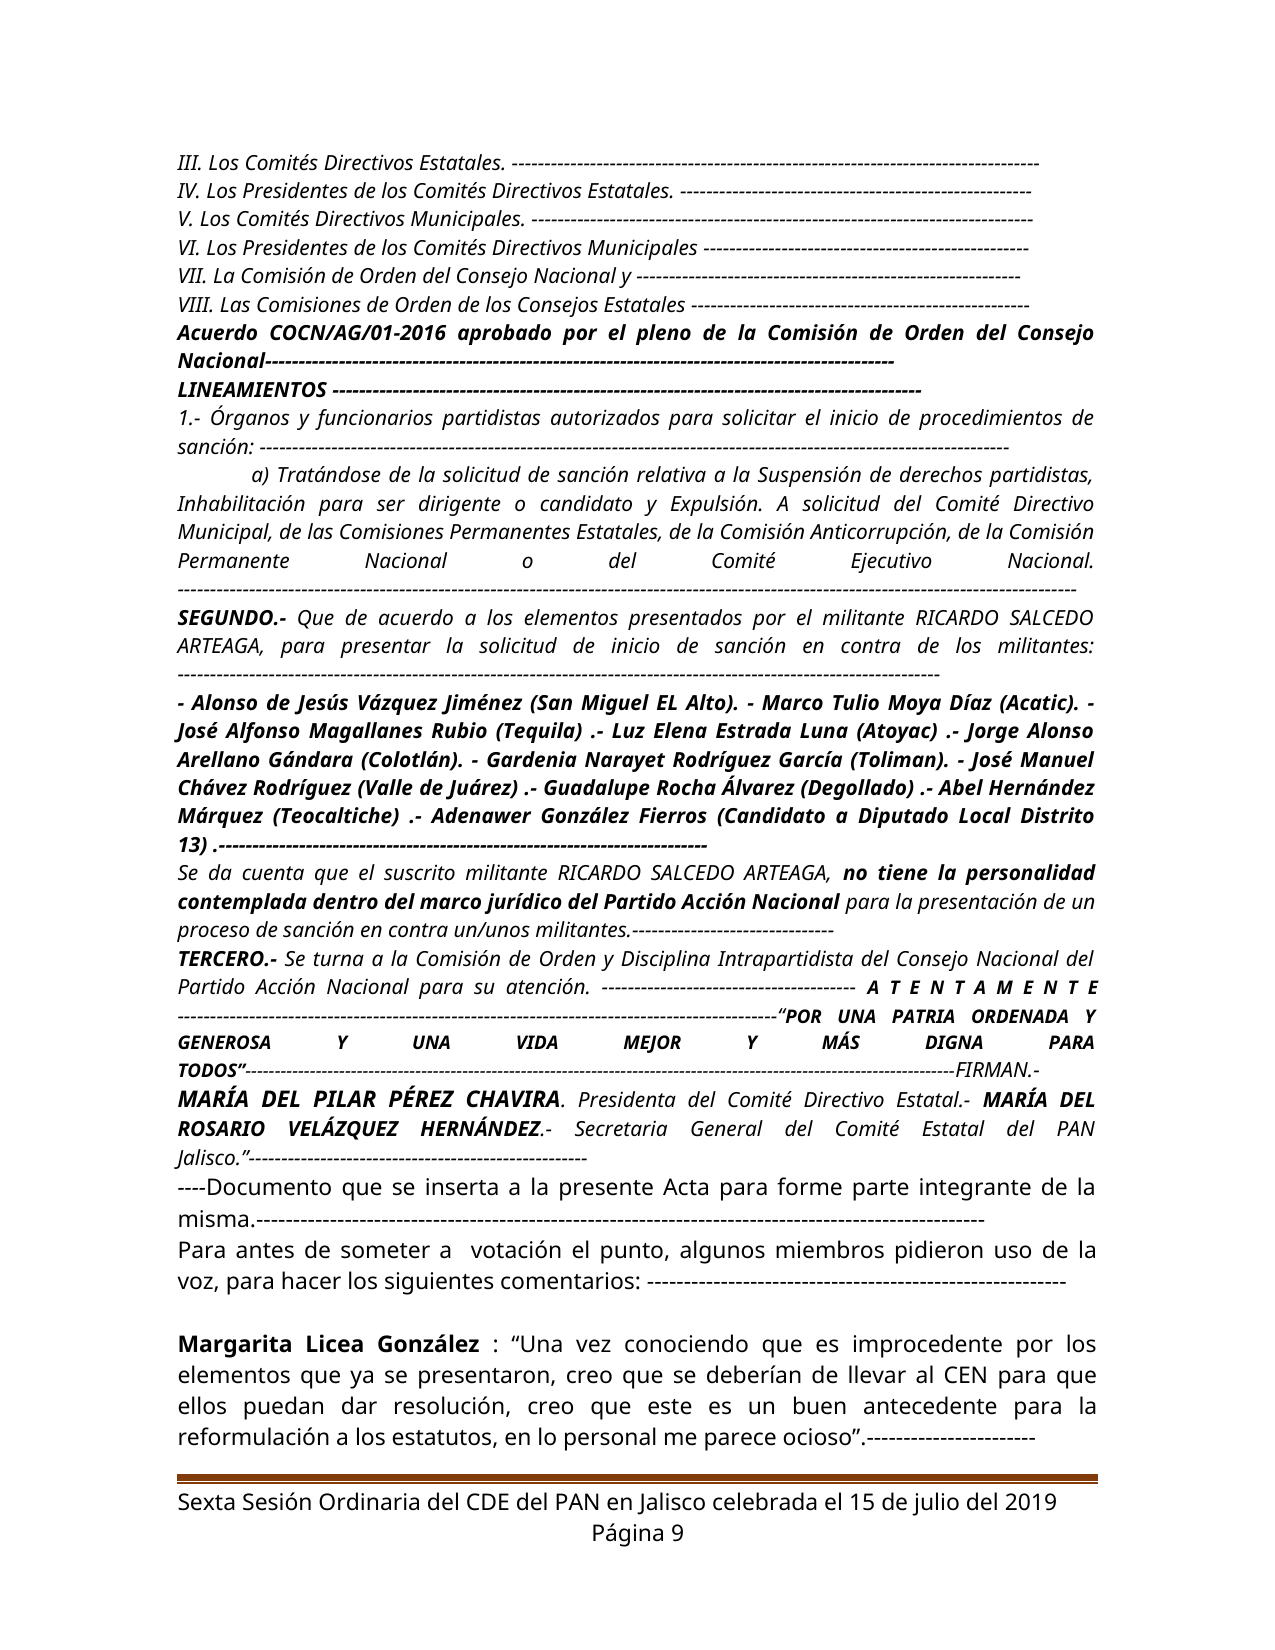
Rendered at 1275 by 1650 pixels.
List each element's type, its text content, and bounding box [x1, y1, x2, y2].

text V. Los Comités Directivos Municipales. ----------------------------------------------------------------------------- [177, 204, 1098, 233]
text Para antes de someter a votación el punto, algunos miembros pidieron uso de la voz, para hacer los siguientes comentarios: --------------------------------------------------------- [177, 1234, 1098, 1296]
text SEGUNDO.- Que de acuerdo a los elementos presentados por el militante RICARDO SALCEDO ARTEAGA, para presentar la solicitud de inicio de sanción en contra de los militantes: --------------------------------------------------------------------------------------------------------------------- [177, 603, 1098, 688]
text IV. Los Presidentes de los Comités Directivos Estatales. ------------------------------------------------------ [177, 176, 1098, 204]
list a) Tratándose de la solicitud de sanción relativa a la Suspensión de derechos partidistas, Inhabilitación para ser dirigente o candidato y Expulsión. A solicitud del Comité Directivo Municipal, de las Comisiones Permanentes Estatales, de la Comisión Anticorrupción, de la Comisión Permanente Nacional o del Comité Ejecutivo Nacional. ------------------------------------------------------------------------------------------------------------------------------------------ [177, 460, 1098, 603]
text Se da cuenta que el suscrito militante RICARDO SALCEDO ARTEAGA, no tiene la personalidad contemplada dentro del marco jurídico del Partido Acción Nacional para la presentación de un proceso de sanción en contra un/unos militantes.------------------------------- [177, 858, 1098, 944]
text ----Documento que se inserta a la presente Acta para forme parte integrante de la misma.--------------------------------------------------------------------------------------------------- [177, 1171, 1098, 1234]
text VIII. Las Comisiones de Orden de los Consejos Estatales ---------------------------------------------------- [177, 290, 1098, 318]
text - Alonso de Jesús Vázquez Jiménez (San Miguel EL Alto). - Marco Tulio Moya Díaz (Acatic). - José Alfonso Magallanes Rubio (Tequila) .- Luz Elena Estrada Luna (Atoyac) .- Jorge Alonso Arellano Gándara (Colotlán). - Gardenia Narayet Rodríguez García (Toliman). - José Manuel Chávez Rodríguez (Valle de Juárez) .- Guadalupe Rocha Álvarez (Degollado) .- Abel Hernández Márquez (Teocaltiche) .- Adenawer González Fierros (Candidato a Diputado Local Distrito 13) .------------------------------------------------------------------------- [177, 688, 1098, 858]
text Margarita Licea González : “Una vez conociendo que es improcedente por los elementos que ya se presentaron, creo que se deberían de llevar al CEN para que ellos puedan dar resolución, creo que este es un buen antecedente para la reformulación a los estatutos, en lo personal me parece ocioso”.----------------------- [177, 1327, 1098, 1452]
text LINEAMIENTOS ---------------------------------------------------------------------------------------- [177, 375, 1098, 403]
text Acuerdo COCN/AG/01-2016 aprobado por el pleno de la Comisión de Orden del Consejo Nacional---------------------------------------------------------------------------------------------- [177, 318, 1098, 375]
text TERCERO.- Se turna a la Comisión de Orden y Disciplina Intrapartidista del Consejo Nacional del Partido Acción Nacional para su atención. --------------------------------------- A T E N T A M E N T E --------------------------------------------------------------------------------------------“POR UNA PATRIA ORDENADA Y GENEROSA Y UNA VIDA MEJOR Y MÁS DIGNA PARA TODOS”-------------------------------------------------------------------------------------------------------------------------FIRMAN.- MARÍA DEL PILAR PÉREZ CHAVIRA. Presidenta del Comité Directivo Estatal.- MARÍA DEL ROSARIO VELÁZQUEZ HERNÁNDEZ.- Secretaria General del Comité Estatal del PAN Jalisco.”---------------------------------------------------- [177, 944, 1098, 1171]
text 1.- Órganos y funcionarios partidistas autorizados para solicitar el inicio de procedimientos de sanción: ------------------------------------------------------------------------------------------------------------------- [177, 403, 1098, 460]
text VII. La Comisión de Orden del Consejo Nacional y ----------------------------------------------------------- [177, 261, 1098, 290]
text VI. Los Presidentes de los Comités Directivos Municipales -------------------------------------------------- [177, 233, 1098, 261]
text III. Los Comités Directivos Estatales. --------------------------------------------------------------------------------- [177, 148, 1098, 176]
